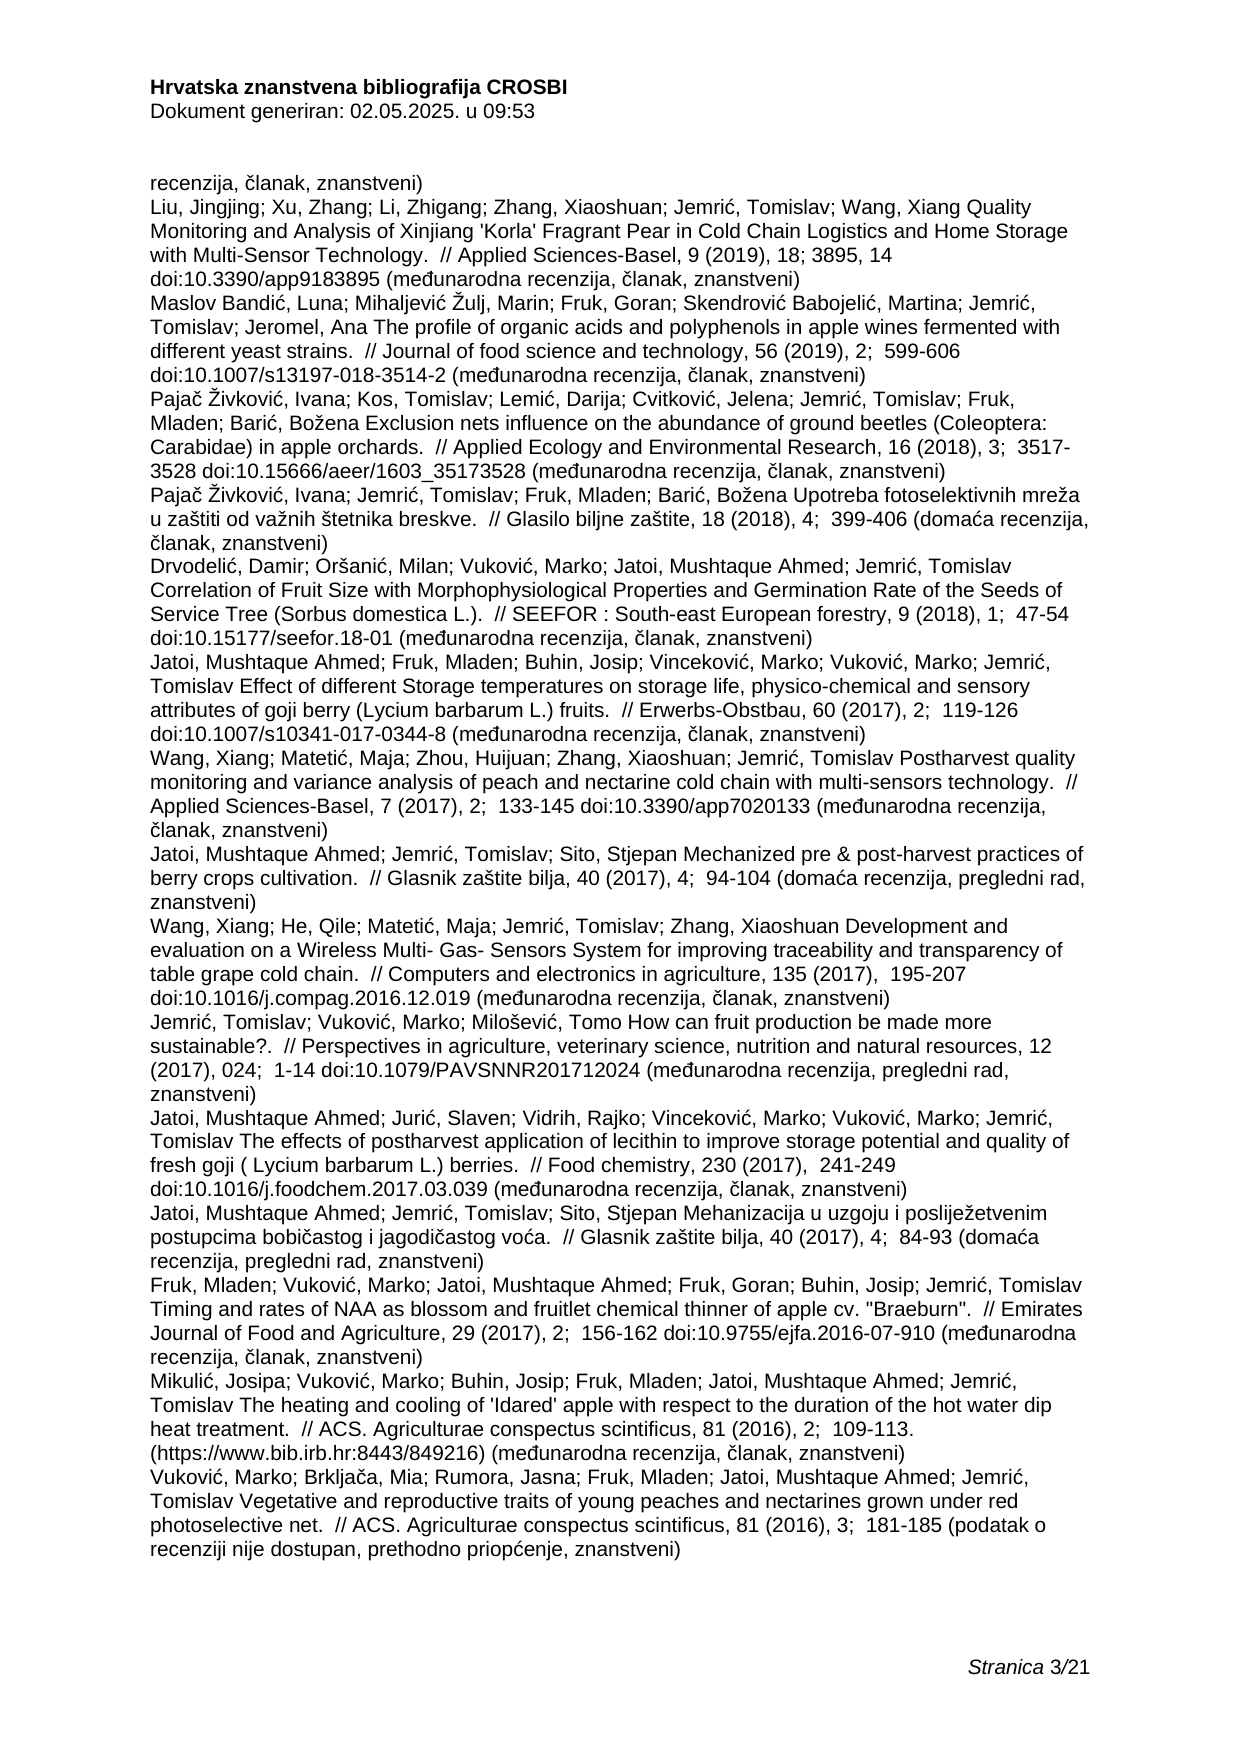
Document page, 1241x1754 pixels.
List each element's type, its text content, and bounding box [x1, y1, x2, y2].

text Jatoi, Mushtaque Ahmed; Jemrić, Tomislav; Sito, Stjepan [150, 1201, 1090, 1273]
text Jatoi, Mushtaque Ahmed; Jurić, Slaven; Vidrih, Rajko; Vinceković, Marko; Vuković, Marko; Jemrić, Tomislav [150, 1105, 1090, 1201]
text Pajač Živković, Ivana; Jemrić, Tomislav; Fruk, Mladen; Barić, Božena [150, 482, 1090, 554]
text Vuković, Marko; Brkljača, Mia; Rumora, Jasna; Fruk, Mladen; Jatoi, Mushtaque Ahmed; Jemrić, Tomislav [150, 1465, 1090, 1561]
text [150, 171, 1090, 195]
text Jatoi, Mushtaque Ahmed; Fruk, Mladen; Buhin, Josip; Vinceković, Marko; Vuković, Marko; Jemrić, Tomislav [150, 650, 1090, 746]
text Wang, Xiang; Matetić, Maja; Zhou, Huijuan; Zhang, Xiaoshuan; Jemrić, Tomislav [150, 746, 1090, 842]
text Wang, Xiang; He, Qile; Matetić, Maja; Jemrić, Tomislav; Zhang, Xiaoshuan [150, 914, 1090, 1009]
text Fruk, Mladen; Vuković, Marko; Jatoi, Mushtaque Ahmed; Fruk, Goran; Buhin, Josip; Jemrić, Tomislav [150, 1273, 1090, 1369]
text Pajač Živković, Ivana; Kos, Tomislav; Lemić, Darija; Cvitković, Jelena; Jemrić, Tomislav; Fruk, Mladen; Barić, Božena [150, 387, 1090, 482]
text Mikulić, Josipa; Vuković, Marko; Buhin, Josip; Fruk, Mladen; Jatoi, Mushtaque Ahmed; Jemrić, Tomislav [150, 1369, 1090, 1465]
text Drvodelić, Damir; Oršanić, Milan; Vuković, Marko; Jatoi, Mushtaque Ahmed; Jemrić, Tomislav [150, 554, 1090, 650]
text Liu, Jingjing; Xu, Zhang; Li, Zhigang; Zhang, Xiaoshuan; Jemrić, Tomislav; Wang, Xiang [150, 195, 1090, 291]
text Maslov Bandić, Luna; Mihaljević Žulj, Marin; Fruk, Goran; Skendrović Babojelić, Martina; Jemrić, Tomislav; Jeromel, Ana [150, 291, 1090, 387]
text Jemrić, Tomislav; Vuković, Marko; Milošević, Tomo [150, 1009, 1090, 1105]
text Jatoi, Mushtaque Ahmed; Jemrić, Tomislav; Sito, Stjepan [150, 842, 1090, 914]
